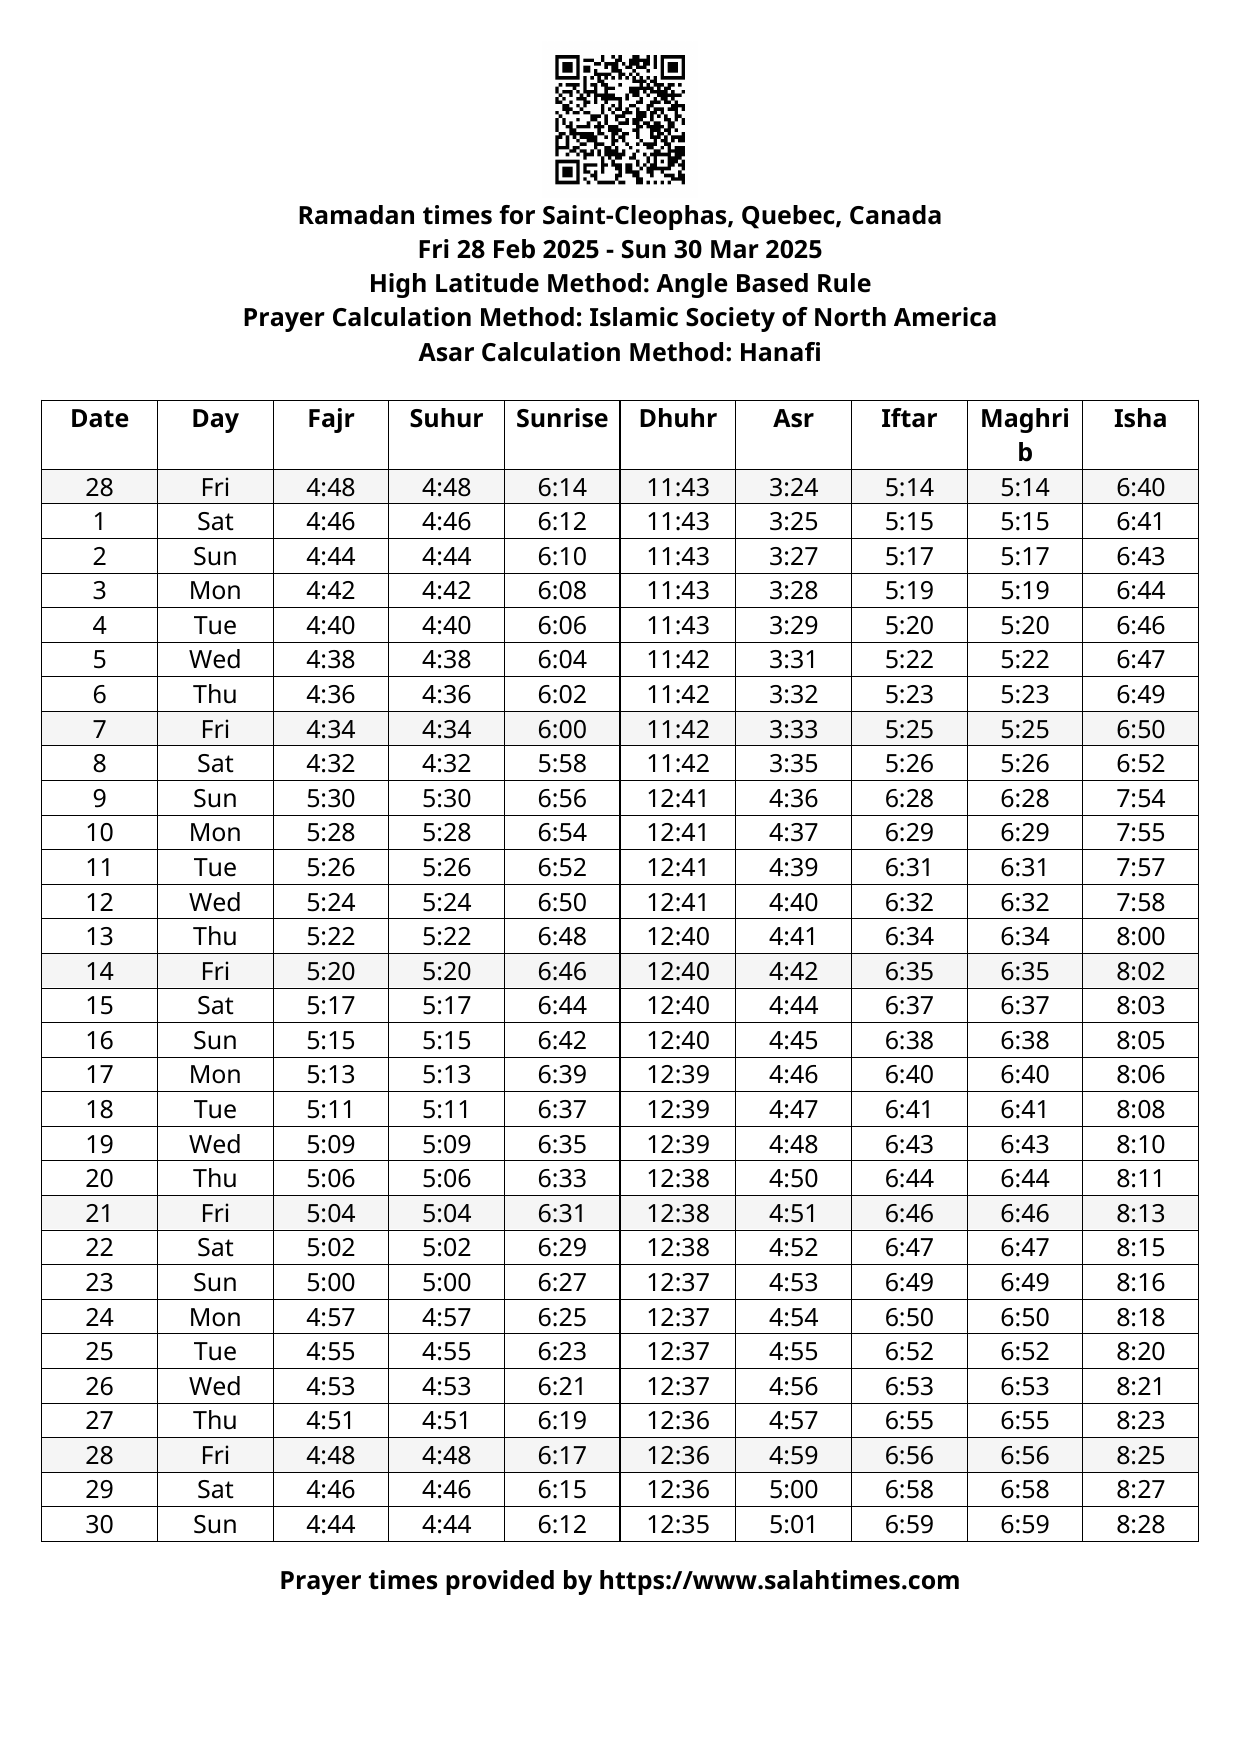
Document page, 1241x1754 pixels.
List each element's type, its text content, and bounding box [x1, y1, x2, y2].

table_cell 4:44 [274, 539, 388, 572]
table_cell 4:44 [736, 989, 851, 1022]
table_cell 4:51 [274, 1404, 388, 1437]
table_cell 5:25 [852, 712, 967, 745]
table_cell 5:11 [389, 1092, 504, 1126]
table_cell 4:42 [736, 954, 851, 987]
table_cell 6:00 [505, 712, 619, 745]
table_cell Sun [158, 539, 273, 572]
table_cell 12:41 [621, 781, 735, 814]
table_cell 11:43 [621, 574, 735, 607]
table_cell 5:09 [274, 1127, 388, 1160]
table_cell 6:38 [968, 1023, 1082, 1057]
table_cell 7:57 [1083, 850, 1198, 884]
table_cell 6:46 [968, 1196, 1082, 1229]
table_cell 6:10 [505, 539, 619, 572]
table_cell 6:31 [968, 850, 1082, 884]
table_cell 6:53 [968, 1369, 1082, 1402]
table_cell 8:15 [1083, 1231, 1198, 1264]
table_cell 8:25 [1083, 1438, 1198, 1472]
text Prayer Calculation Method: Islamic Society of North America [42, 300, 1198, 334]
table_cell 6:59 [968, 1507, 1082, 1541]
table_cell 8:16 [1083, 1265, 1198, 1299]
table_cell 5:26 [852, 746, 967, 780]
table_cell Tue [158, 1334, 273, 1368]
table_cell 3:25 [736, 504, 851, 538]
table_cell 11:43 [621, 608, 735, 642]
table_cell 5:00 [389, 1265, 504, 1299]
table_cell 5:17 [852, 539, 967, 572]
table_cell 5:22 [968, 643, 1082, 676]
table_cell 4:57 [389, 1300, 504, 1333]
table_cell 6:47 [852, 1231, 967, 1264]
table_cell 5:20 [274, 954, 388, 987]
table_cell 6:25 [505, 1300, 619, 1333]
table_cell 5:25 [968, 712, 1082, 745]
table_header Date [42, 401, 157, 469]
table_cell 6:27 [505, 1265, 619, 1299]
table_cell 6:34 [852, 919, 967, 953]
table_cell 12:37 [621, 1300, 735, 1333]
table_cell 6:32 [852, 885, 967, 918]
table_cell 30 [42, 1507, 157, 1541]
table_cell 4:57 [274, 1300, 388, 1333]
table_cell 11:43 [621, 470, 735, 503]
table_cell 6:53 [852, 1369, 967, 1402]
table_cell 4:56 [736, 1369, 851, 1402]
table_cell 8:11 [1083, 1161, 1198, 1195]
table_cell 4:48 [274, 470, 388, 503]
table_cell 21 [42, 1196, 157, 1229]
table_cell 6:40 [1083, 470, 1198, 503]
table_cell 5:26 [968, 746, 1082, 780]
table_cell 7 [42, 712, 157, 745]
table_cell 4:38 [389, 643, 504, 676]
table_cell Mon [158, 574, 273, 607]
table_cell 8:21 [1083, 1369, 1198, 1402]
table_cell 11:42 [621, 712, 735, 745]
table_cell Fri [158, 470, 273, 503]
table_cell 6:40 [852, 1058, 967, 1091]
table_cell 6 [42, 677, 157, 711]
text Asar Calculation Method: Hanafi [42, 334, 1198, 368]
table_cell 6:56 [852, 1438, 967, 1472]
table_cell 4:32 [389, 746, 504, 780]
table_header Sunrise [505, 401, 619, 469]
table_cell 8:08 [1083, 1092, 1198, 1126]
table_cell 8:06 [1083, 1058, 1198, 1091]
table_cell 6:40 [968, 1058, 1082, 1091]
table_cell 5:22 [852, 643, 967, 676]
table_cell 6:04 [505, 643, 619, 676]
table_cell 6:23 [505, 1334, 619, 1368]
table_cell 6:31 [852, 850, 967, 884]
table_cell 25 [42, 1334, 157, 1368]
table_cell Sun [158, 781, 273, 814]
table_cell 6:41 [852, 1092, 967, 1126]
table_header Fajr [274, 401, 388, 469]
table_cell 12:39 [621, 1092, 735, 1126]
table_cell 4:59 [736, 1438, 851, 1472]
table_cell 9 [42, 781, 157, 814]
table_cell 5:58 [505, 746, 619, 780]
table_cell 3:33 [736, 712, 851, 745]
table_cell 5:06 [389, 1161, 504, 1195]
table_cell 8:00 [1083, 919, 1198, 953]
table_cell 28 [42, 1438, 157, 1472]
table_cell 4:32 [274, 746, 388, 780]
table_cell 11:42 [621, 677, 735, 711]
table_cell 5:09 [389, 1127, 504, 1160]
table_cell 4:50 [736, 1161, 851, 1195]
table_cell 5:26 [389, 850, 504, 884]
table_cell Fri [158, 954, 273, 987]
table_cell 6:31 [505, 1196, 619, 1229]
table_cell 6:50 [852, 1300, 967, 1333]
table_cell 12:37 [621, 1334, 735, 1368]
table_cell 6:35 [968, 954, 1082, 987]
table_cell Tue [158, 850, 273, 884]
picture [542, 41, 699, 198]
table_cell 5:20 [852, 608, 967, 642]
table_cell 6:29 [852, 816, 967, 849]
table_cell 4:42 [274, 574, 388, 607]
table_header Isha [1083, 401, 1198, 469]
table_cell 5:24 [389, 885, 504, 918]
table_cell 6:06 [505, 608, 619, 642]
table_cell 8:23 [1083, 1404, 1198, 1437]
table_cell 4:48 [389, 1438, 504, 1472]
table_cell 28 [42, 470, 157, 503]
table_cell 4:46 [274, 504, 388, 538]
table_cell 6:14 [505, 470, 619, 503]
table_cell 6:34 [968, 919, 1082, 953]
table_cell 4:46 [274, 1473, 388, 1506]
table_cell 4:39 [736, 850, 851, 884]
table_cell 4:36 [389, 677, 504, 711]
table_cell 24 [42, 1300, 157, 1333]
table_cell 4:51 [389, 1404, 504, 1437]
table_cell 6:37 [505, 1092, 619, 1126]
table_cell 8:05 [1083, 1023, 1198, 1057]
table_header Day [158, 401, 273, 469]
table_cell 6:17 [505, 1438, 619, 1472]
text Fri 28 Feb 2025 - Sun 30 Mar 2025 [42, 232, 1198, 266]
table_cell 5:22 [389, 919, 504, 953]
table_cell Sat [158, 504, 273, 538]
table_cell Sat [158, 746, 273, 780]
table_cell 3:31 [736, 643, 851, 676]
text Ramadan times for Saint-Cleophas, Quebec, Canada [42, 198, 1198, 232]
table_cell 6:47 [1083, 643, 1198, 676]
table_cell Tue [158, 608, 273, 642]
table_cell 12:40 [621, 954, 735, 987]
table_cell 5:22 [274, 919, 388, 953]
table_cell 6:44 [852, 1161, 967, 1195]
table_cell 12 [42, 885, 157, 918]
table_cell 11 [42, 850, 157, 884]
table_cell 6:44 [505, 989, 619, 1022]
table_cell 5 [42, 643, 157, 676]
table_cell 4:46 [736, 1058, 851, 1091]
table_cell 4 [42, 608, 157, 642]
table_cell Mon [158, 816, 273, 849]
table_cell 5:02 [389, 1231, 504, 1264]
table_cell 6:54 [505, 816, 619, 849]
table_cell 6:43 [1083, 539, 1198, 572]
table_cell 5:01 [736, 1507, 851, 1541]
table_cell 5:23 [852, 677, 967, 711]
table_cell 6:49 [852, 1265, 967, 1299]
table_header Suhur [389, 401, 504, 469]
table_cell 10 [42, 816, 157, 849]
text Prayer times provided by https://www.salahtimes.com [42, 1563, 1198, 1597]
table_cell 6:48 [505, 919, 619, 953]
table_cell 6:42 [505, 1023, 619, 1057]
table_cell 4:55 [389, 1334, 504, 1368]
table_cell 4:34 [274, 712, 388, 745]
table_cell 11:42 [621, 643, 735, 676]
table_cell Mon [158, 1058, 273, 1091]
table_cell 6:44 [1083, 574, 1198, 607]
table_cell 6:28 [852, 781, 967, 814]
table_cell 6:43 [968, 1127, 1082, 1160]
table_cell 12:39 [621, 1058, 735, 1091]
table_cell 15 [42, 989, 157, 1022]
table_cell 4:46 [389, 504, 504, 538]
table_cell 6:12 [505, 1507, 619, 1541]
table_cell 6:08 [505, 574, 619, 607]
table_cell 7:58 [1083, 885, 1198, 918]
table_cell 5:15 [274, 1023, 388, 1057]
table_cell 6:41 [1083, 504, 1198, 538]
table_cell 6:55 [968, 1404, 1082, 1437]
table_cell 5:19 [852, 574, 967, 607]
table_cell Sun [158, 1023, 273, 1057]
table_cell 6:47 [968, 1231, 1082, 1264]
table_cell Thu [158, 1404, 273, 1437]
table_cell 6:46 [505, 954, 619, 987]
table_cell 5:28 [274, 816, 388, 849]
table_cell 5:04 [389, 1196, 504, 1229]
table_cell Fri [158, 712, 273, 745]
table_cell 4:44 [389, 539, 504, 572]
table_cell 12:41 [621, 850, 735, 884]
table_cell 5:11 [274, 1092, 388, 1126]
table_cell 5:19 [968, 574, 1082, 607]
table_cell Sun [158, 1265, 273, 1299]
table_cell 6:44 [968, 1161, 1082, 1195]
table_cell 29 [42, 1473, 157, 1506]
table_cell 6:49 [968, 1265, 1082, 1299]
table_cell Thu [158, 919, 273, 953]
table_cell 3:27 [736, 539, 851, 572]
table_cell 5:00 [274, 1265, 388, 1299]
table_cell 6:02 [505, 677, 619, 711]
table_cell 6:58 [852, 1473, 967, 1506]
table_cell 5:15 [389, 1023, 504, 1057]
table_cell 6:50 [505, 885, 619, 918]
table_cell 6:52 [1083, 746, 1198, 780]
table_cell 22 [42, 1231, 157, 1264]
table_cell 5:30 [389, 781, 504, 814]
table_cell 4:40 [389, 608, 504, 642]
table_cell 5:14 [968, 470, 1082, 503]
table_cell 20 [42, 1161, 157, 1195]
table_cell Fri [158, 1438, 273, 1472]
table_cell Sat [158, 989, 273, 1022]
table_cell 5:17 [274, 989, 388, 1022]
table_cell 3:28 [736, 574, 851, 607]
table_cell 4:42 [389, 574, 504, 607]
table_cell 6:29 [968, 816, 1082, 849]
table_cell 12:36 [621, 1473, 735, 1506]
table_cell 3:29 [736, 608, 851, 642]
table_cell Wed [158, 1369, 273, 1402]
table_cell 8:13 [1083, 1196, 1198, 1229]
table_cell 4:44 [274, 1507, 388, 1541]
table_cell 26 [42, 1369, 157, 1402]
table_cell 11:43 [621, 539, 735, 572]
table_cell 4:37 [736, 816, 851, 849]
table_cell 4:40 [736, 885, 851, 918]
table_cell 6:49 [1083, 677, 1198, 711]
table_cell 16 [42, 1023, 157, 1057]
table_header Dhuhr [621, 401, 735, 469]
table_cell 17 [42, 1058, 157, 1091]
table_cell 6:52 [968, 1334, 1082, 1368]
table_cell Thu [158, 1161, 273, 1195]
table_cell 4:47 [736, 1092, 851, 1126]
table_cell 6:52 [852, 1334, 967, 1368]
table_cell 6:35 [852, 954, 967, 987]
table_cell 4:53 [389, 1369, 504, 1402]
table_cell 6:46 [1083, 608, 1198, 642]
table_cell 6:55 [852, 1404, 967, 1437]
table_cell 4:46 [389, 1473, 504, 1506]
table_cell 6:50 [1083, 712, 1198, 745]
table_cell 5:00 [736, 1473, 851, 1506]
table_cell 4:40 [274, 608, 388, 642]
table_cell 5:24 [274, 885, 388, 918]
table_cell 6:35 [505, 1127, 619, 1160]
table_cell Wed [158, 885, 273, 918]
table_cell 4:48 [274, 1438, 388, 1472]
table_cell 12:38 [621, 1196, 735, 1229]
table_cell 7:55 [1083, 816, 1198, 849]
table_cell 5:28 [389, 816, 504, 849]
table_cell 4:55 [274, 1334, 388, 1368]
table_cell 4:36 [736, 781, 851, 814]
table_cell Sun [158, 1507, 273, 1541]
table_cell 12:40 [621, 919, 735, 953]
table_cell 3:35 [736, 746, 851, 780]
table_cell 4:48 [389, 470, 504, 503]
table_cell 6:21 [505, 1369, 619, 1402]
table_cell 5:15 [852, 504, 967, 538]
table_cell 6:37 [968, 989, 1082, 1022]
table_cell 12:38 [621, 1161, 735, 1195]
table_cell 5:13 [389, 1058, 504, 1091]
table_cell 6:37 [852, 989, 967, 1022]
table_cell 4:51 [736, 1196, 851, 1229]
table_cell Wed [158, 643, 273, 676]
table_cell Fri [158, 1196, 273, 1229]
table_cell 12:38 [621, 1231, 735, 1264]
table_cell 5:23 [968, 677, 1082, 711]
table_cell 4:53 [736, 1265, 851, 1299]
table_cell 5:20 [968, 608, 1082, 642]
table_cell 6:43 [852, 1127, 967, 1160]
table_cell 6:33 [505, 1161, 619, 1195]
table_cell 4:41 [736, 919, 851, 953]
table_cell 27 [42, 1404, 157, 1437]
table_cell 5:20 [389, 954, 504, 987]
table_cell 4:38 [274, 643, 388, 676]
table_cell 4:48 [736, 1127, 851, 1160]
table_cell 5:04 [274, 1196, 388, 1229]
table_cell 5:17 [389, 989, 504, 1022]
table_cell 5:06 [274, 1161, 388, 1195]
table_cell 14 [42, 954, 157, 987]
text High Latitude Method: Angle Based Rule [42, 266, 1198, 300]
table_cell 6:29 [505, 1231, 619, 1264]
table_cell 6:56 [968, 1438, 1082, 1472]
table_cell 6:38 [852, 1023, 967, 1057]
table_cell 4:53 [274, 1369, 388, 1402]
table_header Maghrib [968, 401, 1082, 469]
table_cell 8 [42, 746, 157, 780]
table_cell Tue [158, 1092, 273, 1126]
table_cell Sat [158, 1473, 273, 1506]
table_cell 12:41 [621, 885, 735, 918]
table_cell 18 [42, 1092, 157, 1126]
table_cell 6:58 [968, 1473, 1082, 1506]
table_header Iftar [852, 401, 967, 469]
table_cell 4:34 [389, 712, 504, 745]
table_cell 3:32 [736, 677, 851, 711]
table_cell 8:03 [1083, 989, 1198, 1022]
table_cell 6:19 [505, 1404, 619, 1437]
table_cell 1 [42, 504, 157, 538]
table_cell 4:36 [274, 677, 388, 711]
table_cell 5:30 [274, 781, 388, 814]
table_cell 12:35 [621, 1507, 735, 1541]
table_cell 5:13 [274, 1058, 388, 1091]
table_cell 6:39 [505, 1058, 619, 1091]
table_cell Sat [158, 1231, 273, 1264]
table_cell 12:36 [621, 1404, 735, 1437]
table_cell 6:15 [505, 1473, 619, 1506]
table_cell 8:27 [1083, 1473, 1198, 1506]
table_cell 7:54 [1083, 781, 1198, 814]
table_cell 8:28 [1083, 1507, 1198, 1541]
table_cell 6:46 [852, 1196, 967, 1229]
table_cell 12:37 [621, 1265, 735, 1299]
table_cell 8:20 [1083, 1334, 1198, 1368]
table_cell 23 [42, 1265, 157, 1299]
table_cell 12:40 [621, 989, 735, 1022]
table_cell 6:32 [968, 885, 1082, 918]
table_cell 12:36 [621, 1438, 735, 1472]
table_cell 5:02 [274, 1231, 388, 1264]
table_cell 11:42 [621, 746, 735, 780]
table_cell 2 [42, 539, 157, 572]
table_cell 6:50 [968, 1300, 1082, 1333]
table_cell 6:56 [505, 781, 619, 814]
table_cell 6:59 [852, 1507, 967, 1541]
table_cell Mon [158, 1300, 273, 1333]
table_cell 19 [42, 1127, 157, 1160]
table_cell 5:14 [852, 470, 967, 503]
table_cell 4:54 [736, 1300, 851, 1333]
table_cell Thu [158, 677, 273, 711]
table_cell Wed [158, 1127, 273, 1160]
table_cell 12:41 [621, 816, 735, 849]
table_cell 6:41 [968, 1092, 1082, 1126]
table_cell 5:15 [968, 504, 1082, 538]
table_cell 6:28 [968, 781, 1082, 814]
table_cell 4:55 [736, 1334, 851, 1368]
table_cell 12:40 [621, 1023, 735, 1057]
table_cell 3 [42, 574, 157, 607]
table_cell 4:45 [736, 1023, 851, 1057]
table_cell 12:37 [621, 1369, 735, 1402]
table_cell 11:43 [621, 504, 735, 538]
table_cell 13 [42, 919, 157, 953]
table_cell 4:52 [736, 1231, 851, 1264]
table_cell 4:57 [736, 1404, 851, 1437]
table_header Asr [736, 401, 851, 469]
table_cell 5:17 [968, 539, 1082, 572]
table_cell 5:26 [274, 850, 388, 884]
table_cell 6:52 [505, 850, 619, 884]
table_cell 12:39 [621, 1127, 735, 1160]
table_cell 8:02 [1083, 954, 1198, 987]
table_cell 8:18 [1083, 1300, 1198, 1333]
table_cell 6:12 [505, 504, 619, 538]
table_cell 4:44 [389, 1507, 504, 1541]
table_cell 8:10 [1083, 1127, 1198, 1160]
table_cell 3:24 [736, 470, 851, 503]
